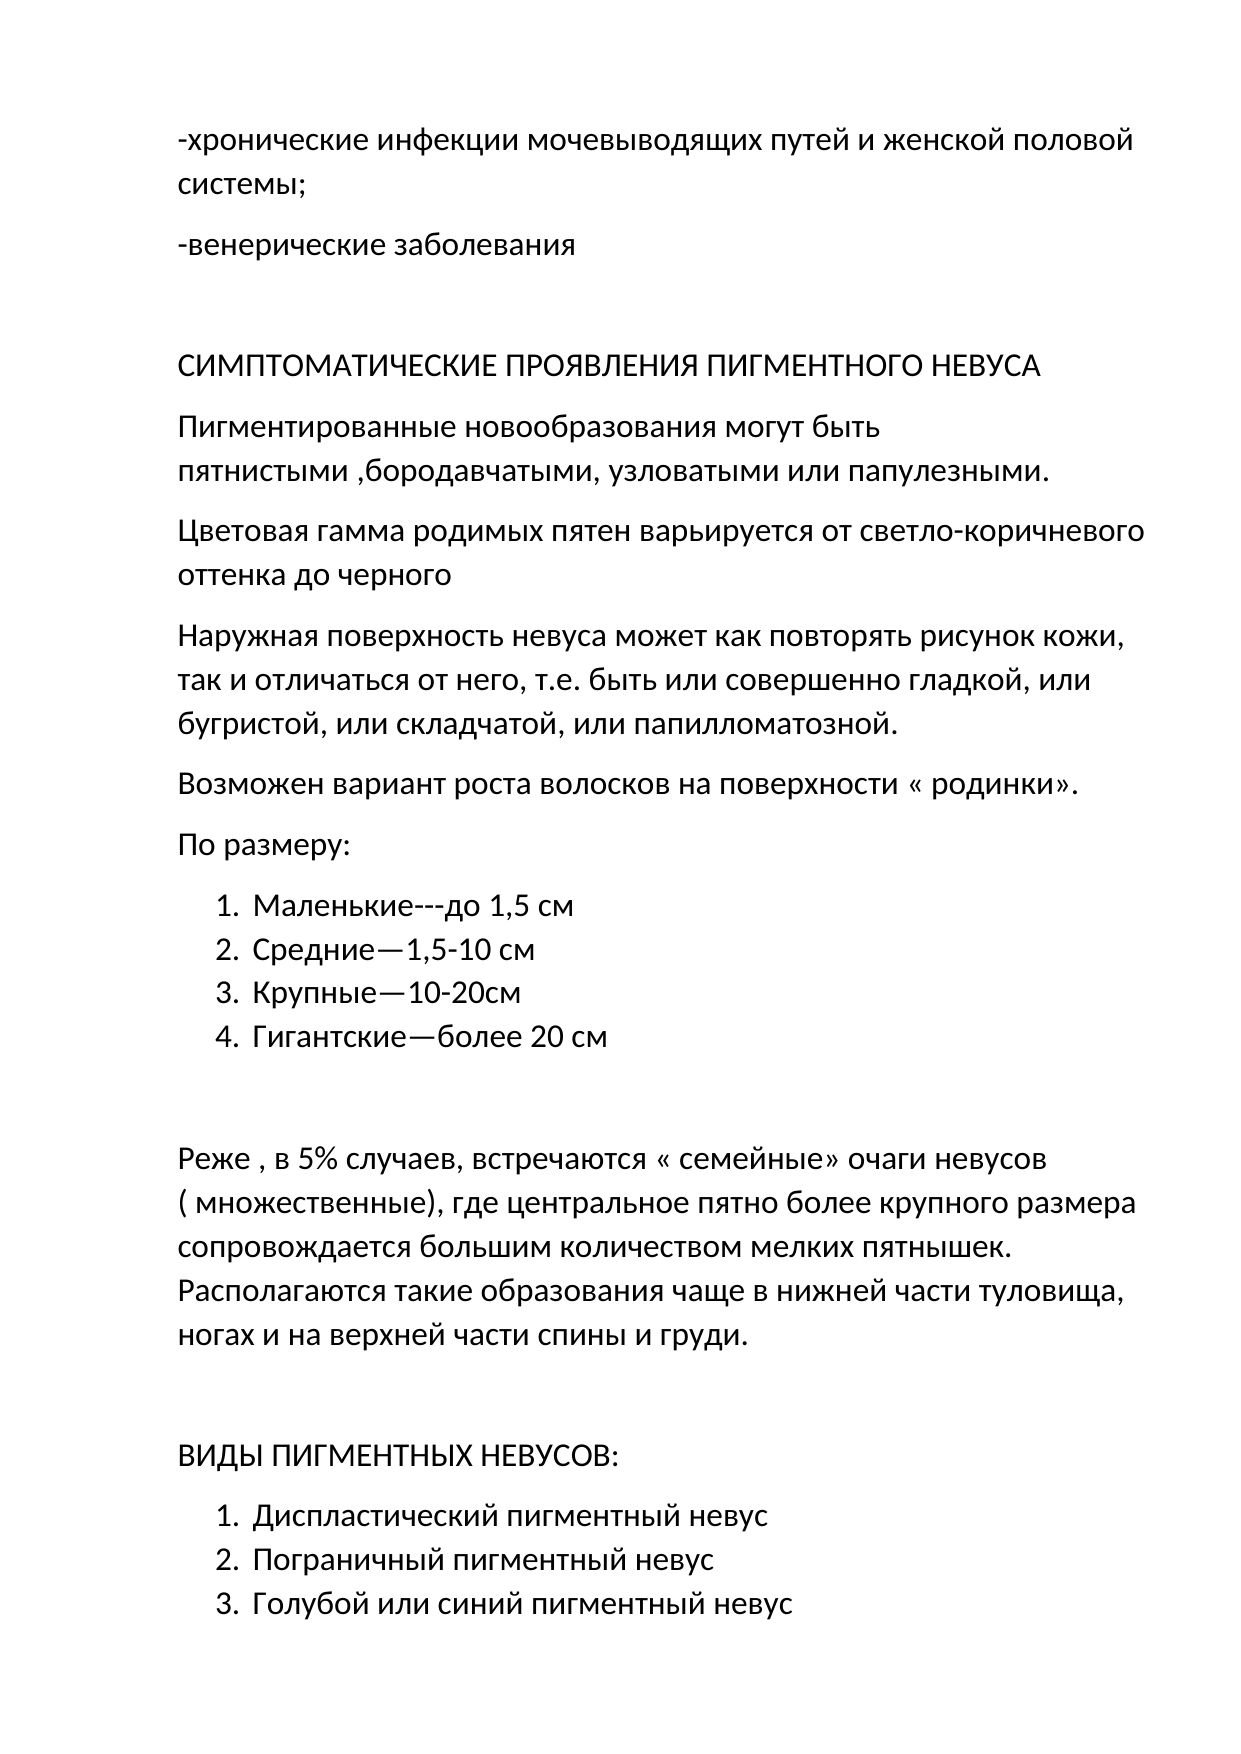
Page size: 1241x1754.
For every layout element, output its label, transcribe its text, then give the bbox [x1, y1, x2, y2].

text ВИДЫ ПИГМЕНТНЫХ НЕВУСОВ: [177, 1434, 1152, 1474]
text По размеру: [177, 823, 1152, 864]
list Маленькие---до 1,5 см [215, 883, 1152, 924]
text СИМПТОМАТИЧЕСКИЕ ПРОЯВЛЕНИЯ ПИГМЕНТНОГО НЕВУСА [177, 344, 1152, 385]
list Гигантские—более 20 см [215, 1015, 1152, 1056]
text Реже , в 5% случаев, встречаются « семейные» очаги невусов ( множественные), где центральное пятно более крупного размера сопровождается большим количеством мелких пятнышек. Располагаются такие образования чаще в нижней части туловища, ногах и на верхней части спины и груди. [177, 1137, 1152, 1353]
list Пограничный пигментный невус [215, 1538, 1152, 1579]
text Наружная поверхность невуса может как повторять рисунок кожи, так и отличаться от него, т.е. быть или совершенно гладкой, или бугристой, или складчатой, или папилломатозной. [177, 614, 1152, 742]
text -венерические заболевания [177, 223, 1152, 263]
text Цветовая гамма родимых пятен варьируется от светло-коричневого оттенка до черного [177, 509, 1152, 594]
text Пигментированные новообразования могут быть пятнистыми ,бородавчатыми, узловатыми или папулезными. [177, 404, 1152, 489]
list Диспластический пигментный невус [215, 1494, 1152, 1535]
text -хронические инфекции мочевыводящих путей и женской половой системы; [177, 118, 1152, 203]
list Средние—1,5-10 см [215, 927, 1152, 968]
list Крупные—10-20см [215, 971, 1152, 1012]
text Возможен вариант роста волосков на поверхности « родинки». [177, 762, 1152, 803]
list Голубой или синий пигментный невус [215, 1582, 1152, 1623]
